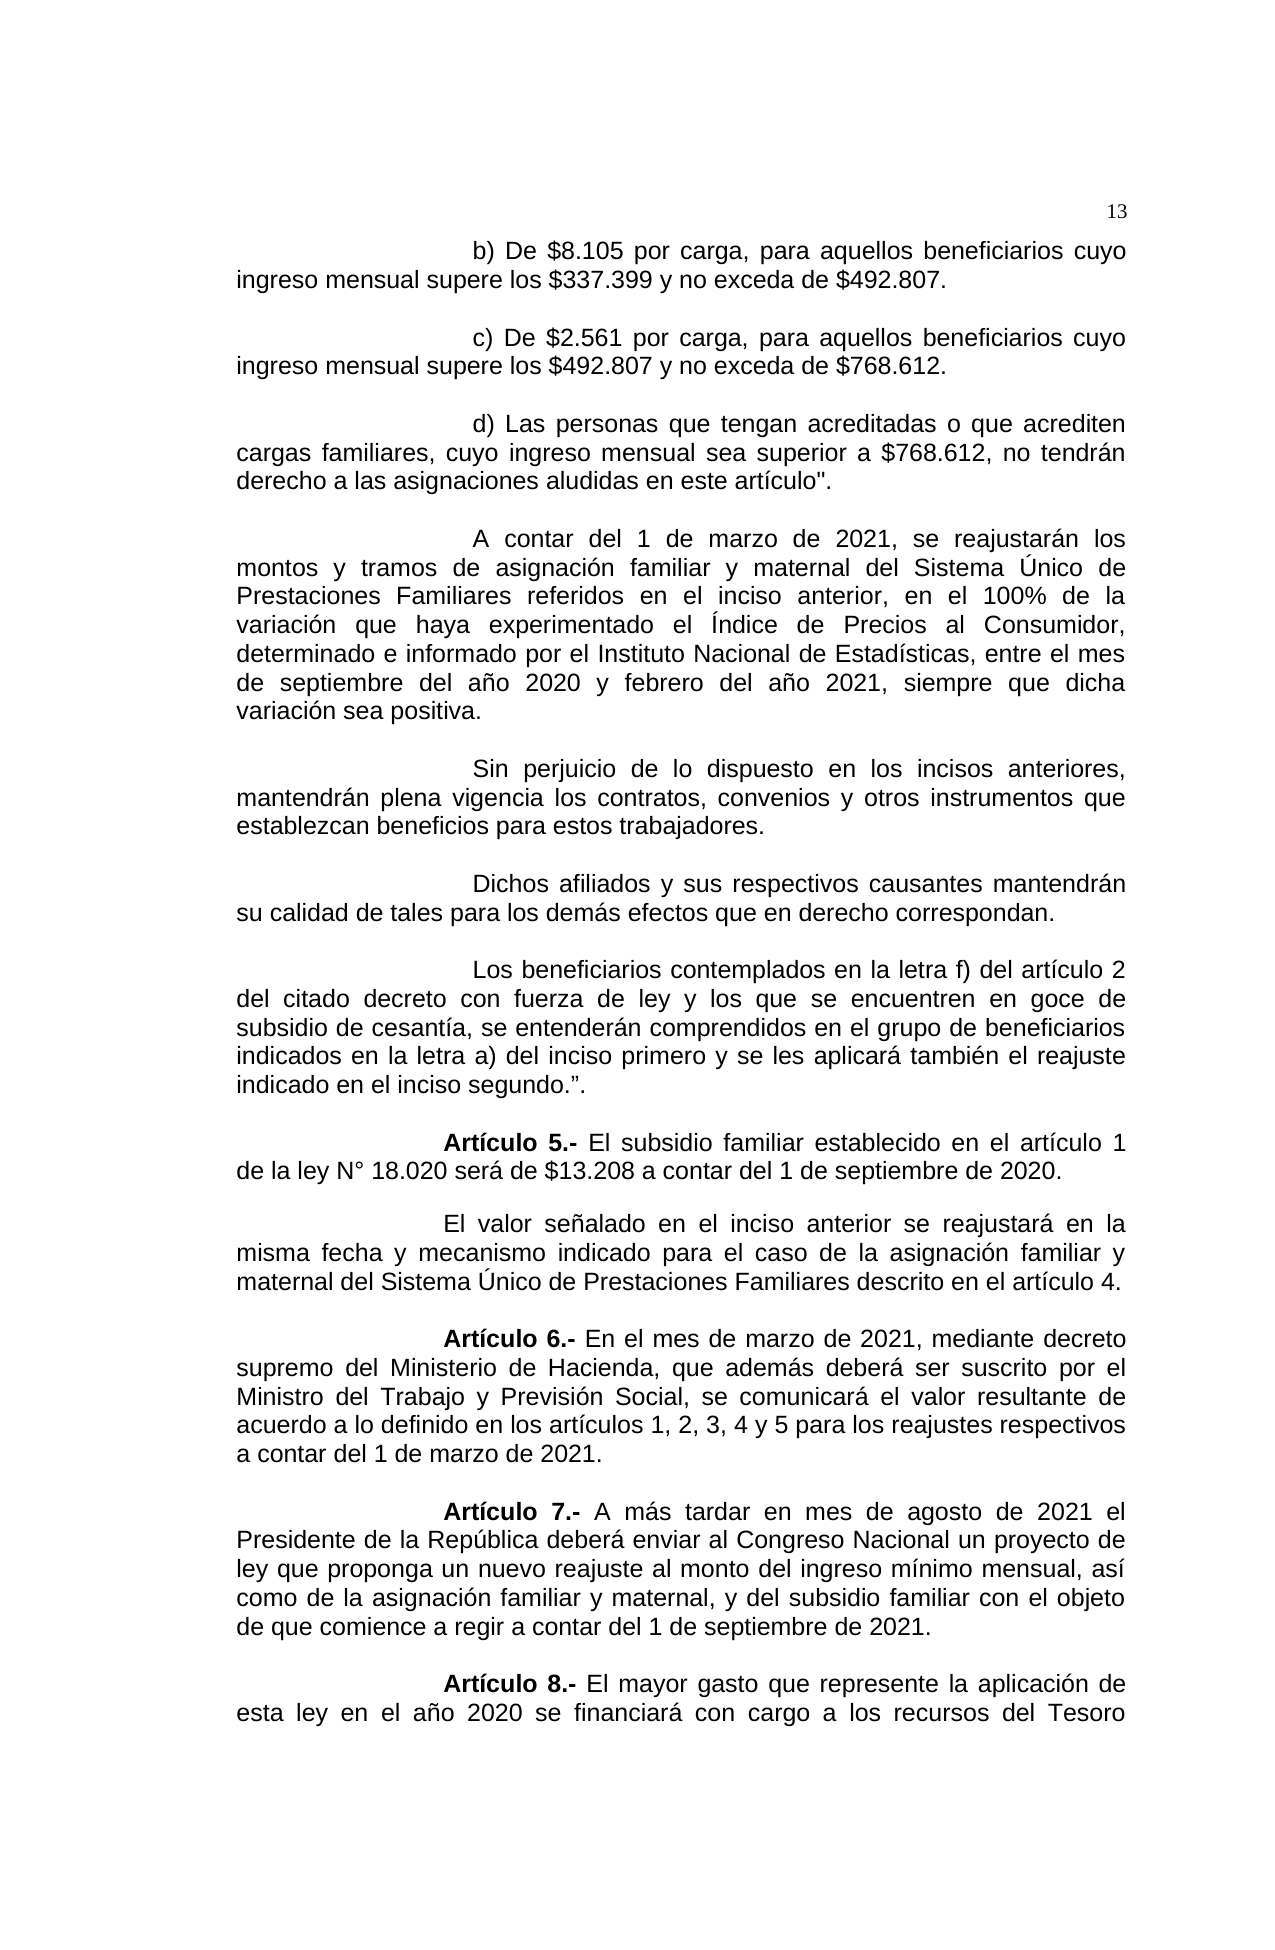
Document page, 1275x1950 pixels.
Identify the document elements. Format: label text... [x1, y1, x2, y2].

text Sin perjuicio de lo dispuesto en los incisos anteriores, mantendrán plena vigencia los contratos, convenios y otros instrumentos que establezcan beneficios para estos trabajadores. [236, 754, 1127, 840]
text El valor señalado en el inciso anterior se reajustará en la misma fecha y mecanismo indicado para el caso de la asignación familiar y maternal del Sistema Único de Prestaciones Familiares descrito en el artículo 4. [236, 1209, 1127, 1295]
text Los beneficiarios contemplados en la letra f) del artículo 2 del citado decreto con fuerza de ley y los que se encuentren en goce de subsidio de cesantía, se entenderán comprendidos en el grupo de beneficiarios indicados en la letra a) del inciso primero y se les aplicará también el reajuste indicado en el inciso segundo.”. [236, 955, 1127, 1099]
text d) Las personas que tengan acreditadas o que acrediten cargas familiares, cuyo ingreso mensual sea superior a $768.612, no tendrán derecho a las asignaciones aludidas en este artículo". [236, 409, 1127, 495]
text b) De $8.105 por carga, para aquellos beneficiarios cuyo ingreso mensual supere los $337.399 y no exceda de $492.807. [236, 236, 1127, 294]
text c) De $2.561 por carga, para aquellos beneficiarios cuyo ingreso mensual supere los $492.807 y no exceda de $768.612. [236, 322, 1127, 380]
text Artículo 5.- El subsidio familiar establecido en el artículo 1 de la ley N° 18.020 será de $13.208 a contar del 1 de septiembre de 2020. [236, 1127, 1127, 1185]
text A contar del 1 de marzo de 2021, se reajustarán los montos y tramos de asignación familiar y maternal del Sistema Único de Prestaciones Familiares referidos en el inciso anterior, en el 100% de la variación que haya experimentado el Índice de Precios al Consumidor, determinado e informado por el Instituto Nacional de Estadísticas, entre el mes de septiembre del año 2020 y febrero del año 2021, siempre que dicha variación sea positiva. [236, 524, 1127, 725]
text Dichos afiliados y sus respectivos causantes mantendrán su calidad de tales para los demás efectos que en derecho correspondan. [236, 869, 1127, 926]
text Artículo 7.- A más tardar en mes de agosto de 2021 el Presidente de la República deberá enviar al Congreso Nacional un proyecto de ley que proponga un nuevo reajuste al monto del ingreso mínimo mensual, así como de la asignación familiar y maternal, y del subsidio familiar con el objeto de que comience a regir a contar del 1 de septiembre de 2021. [236, 1497, 1127, 1640]
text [236, 1669, 1127, 1727]
text Artículo 6.- En el mes de marzo de 2021, mediante decreto supremo del Ministerio de Hacienda, que además deberá ser suscrito por el Ministro del Trabajo y Previsión Social, se comunicará el valor resultante de acuerdo a lo definido en los artículos 1, 2, 3, 4 y 5 para los reajustes respectivos a contar del 1 de marzo de 2021. [236, 1324, 1127, 1468]
